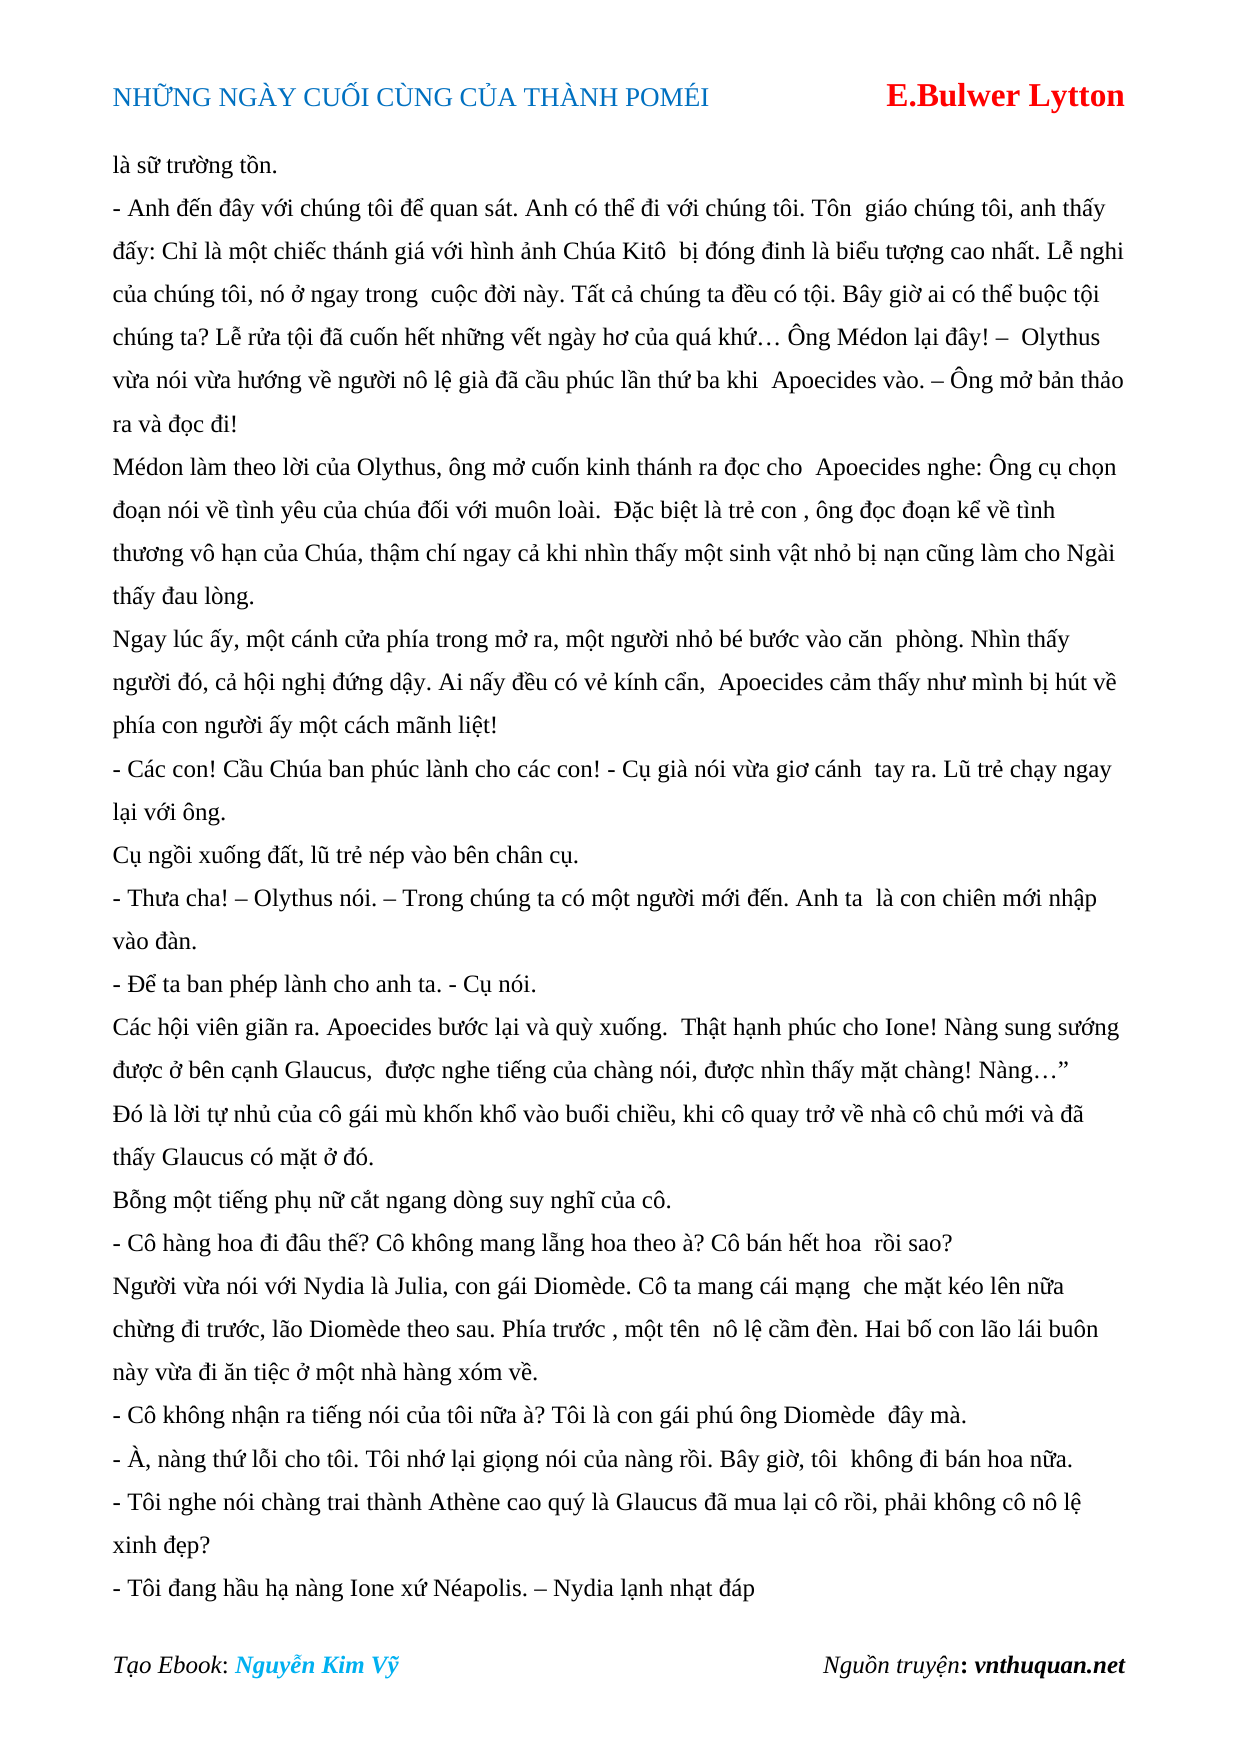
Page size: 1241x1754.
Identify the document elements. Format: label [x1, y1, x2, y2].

text [112, 150, 1128, 1602]
